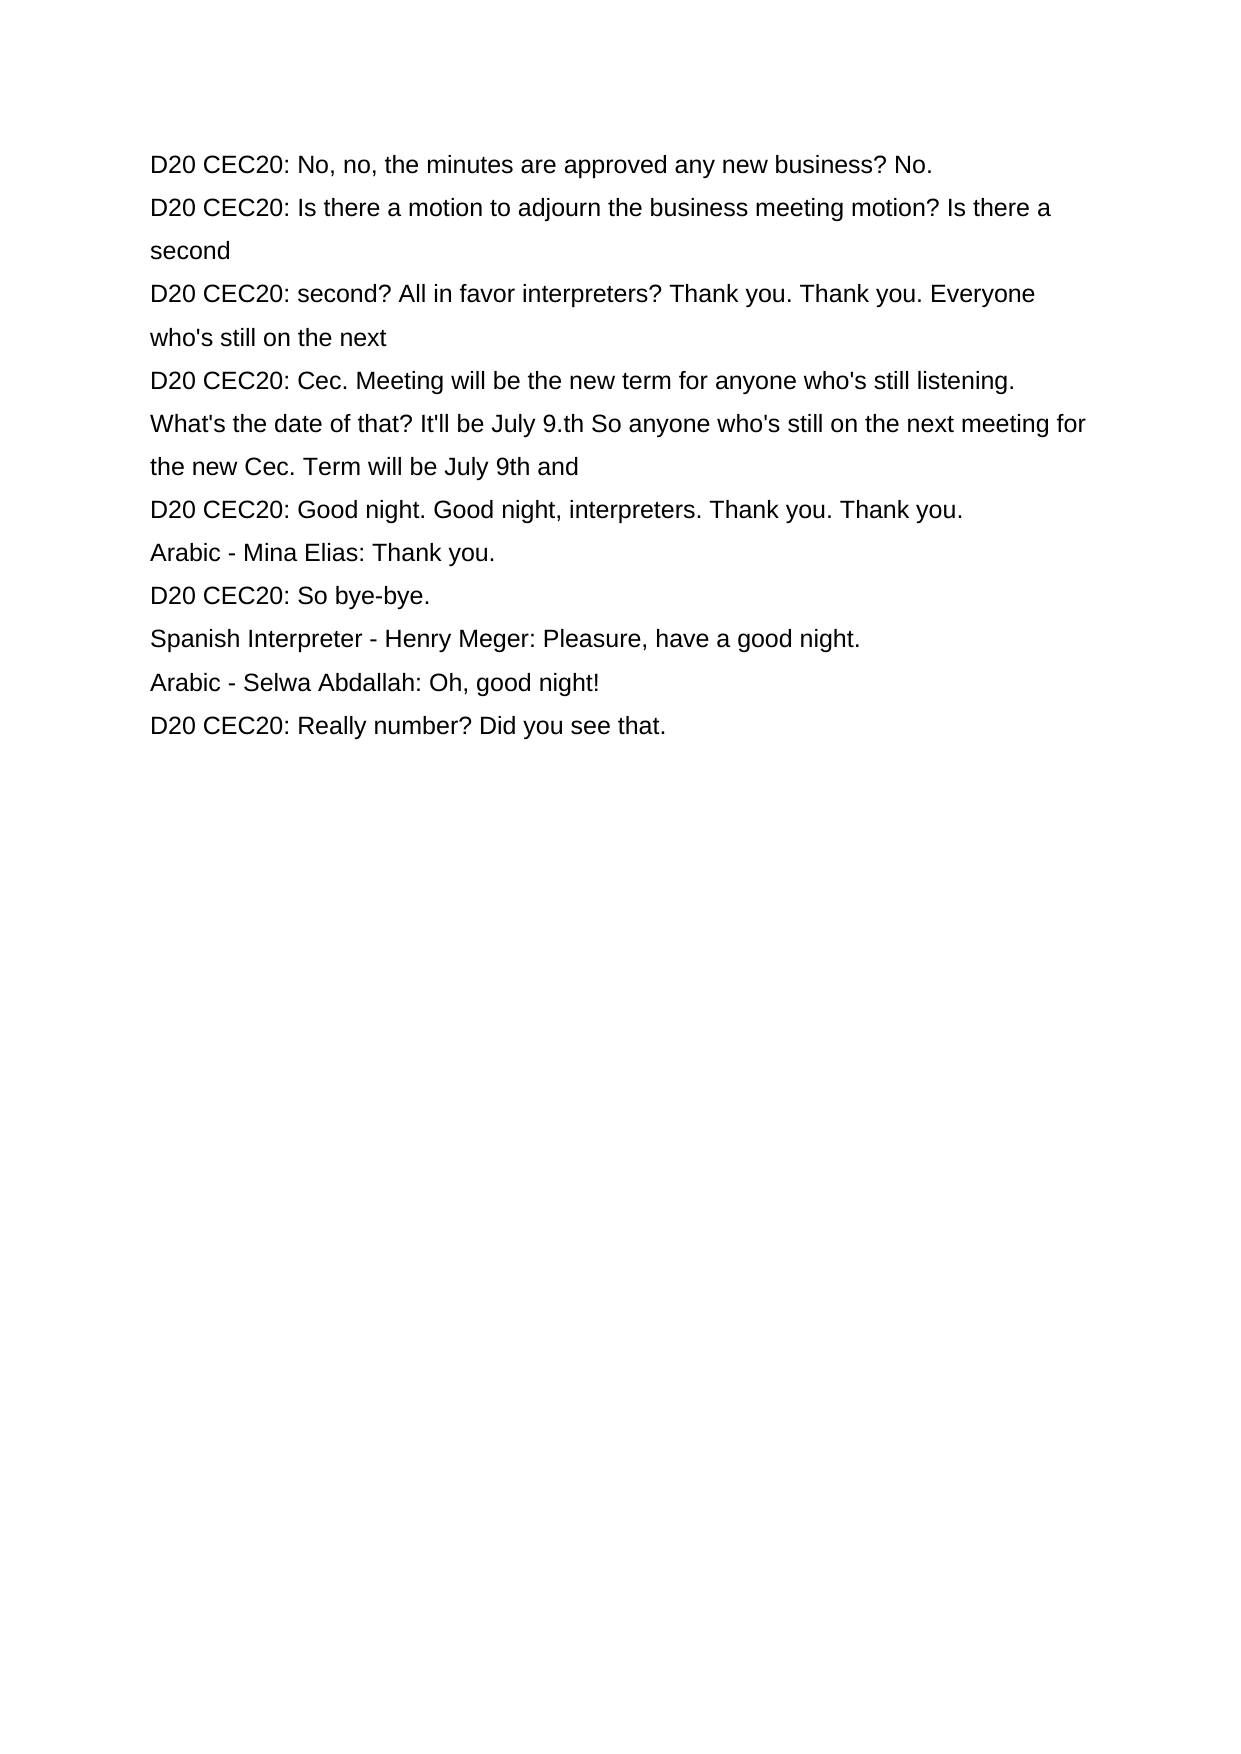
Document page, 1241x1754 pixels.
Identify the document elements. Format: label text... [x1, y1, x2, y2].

text D20 CEC20: Really number? Did you see that. [150, 711, 1090, 739]
text Arabic - Selwa Abdallah: Oh, good night! [150, 667, 1090, 696]
text D20 CEC20: Is there a motion to adjourn the business meeting motion? Is there a second [150, 193, 1090, 265]
text D20 CEC20: So bye-bye. [150, 581, 1090, 610]
text Arabic - Mina Elias: Thank you. [150, 538, 1090, 567]
text Spanish Interpreter - Henry Meger: Pleasure, have a good night. [150, 624, 1090, 653]
text D20 CEC20: Good night. Good night, interpreters. Thank you. Thank you. [150, 495, 1090, 524]
text D20 CEC20: second? All in favor interpreters? Thank you. Thank you. Everyone who's still on the next [150, 279, 1090, 351]
text D20 CEC20: Cec. Meeting will be the new term for anyone who's still listening. What's the date of that? It'll be July 9.th So anyone who's still on the next meeting for the new Cec. Term will be July 9th and [150, 366, 1090, 481]
text D20 CEC20: No, no, the minutes are approved any new business? No. [150, 150, 1090, 179]
